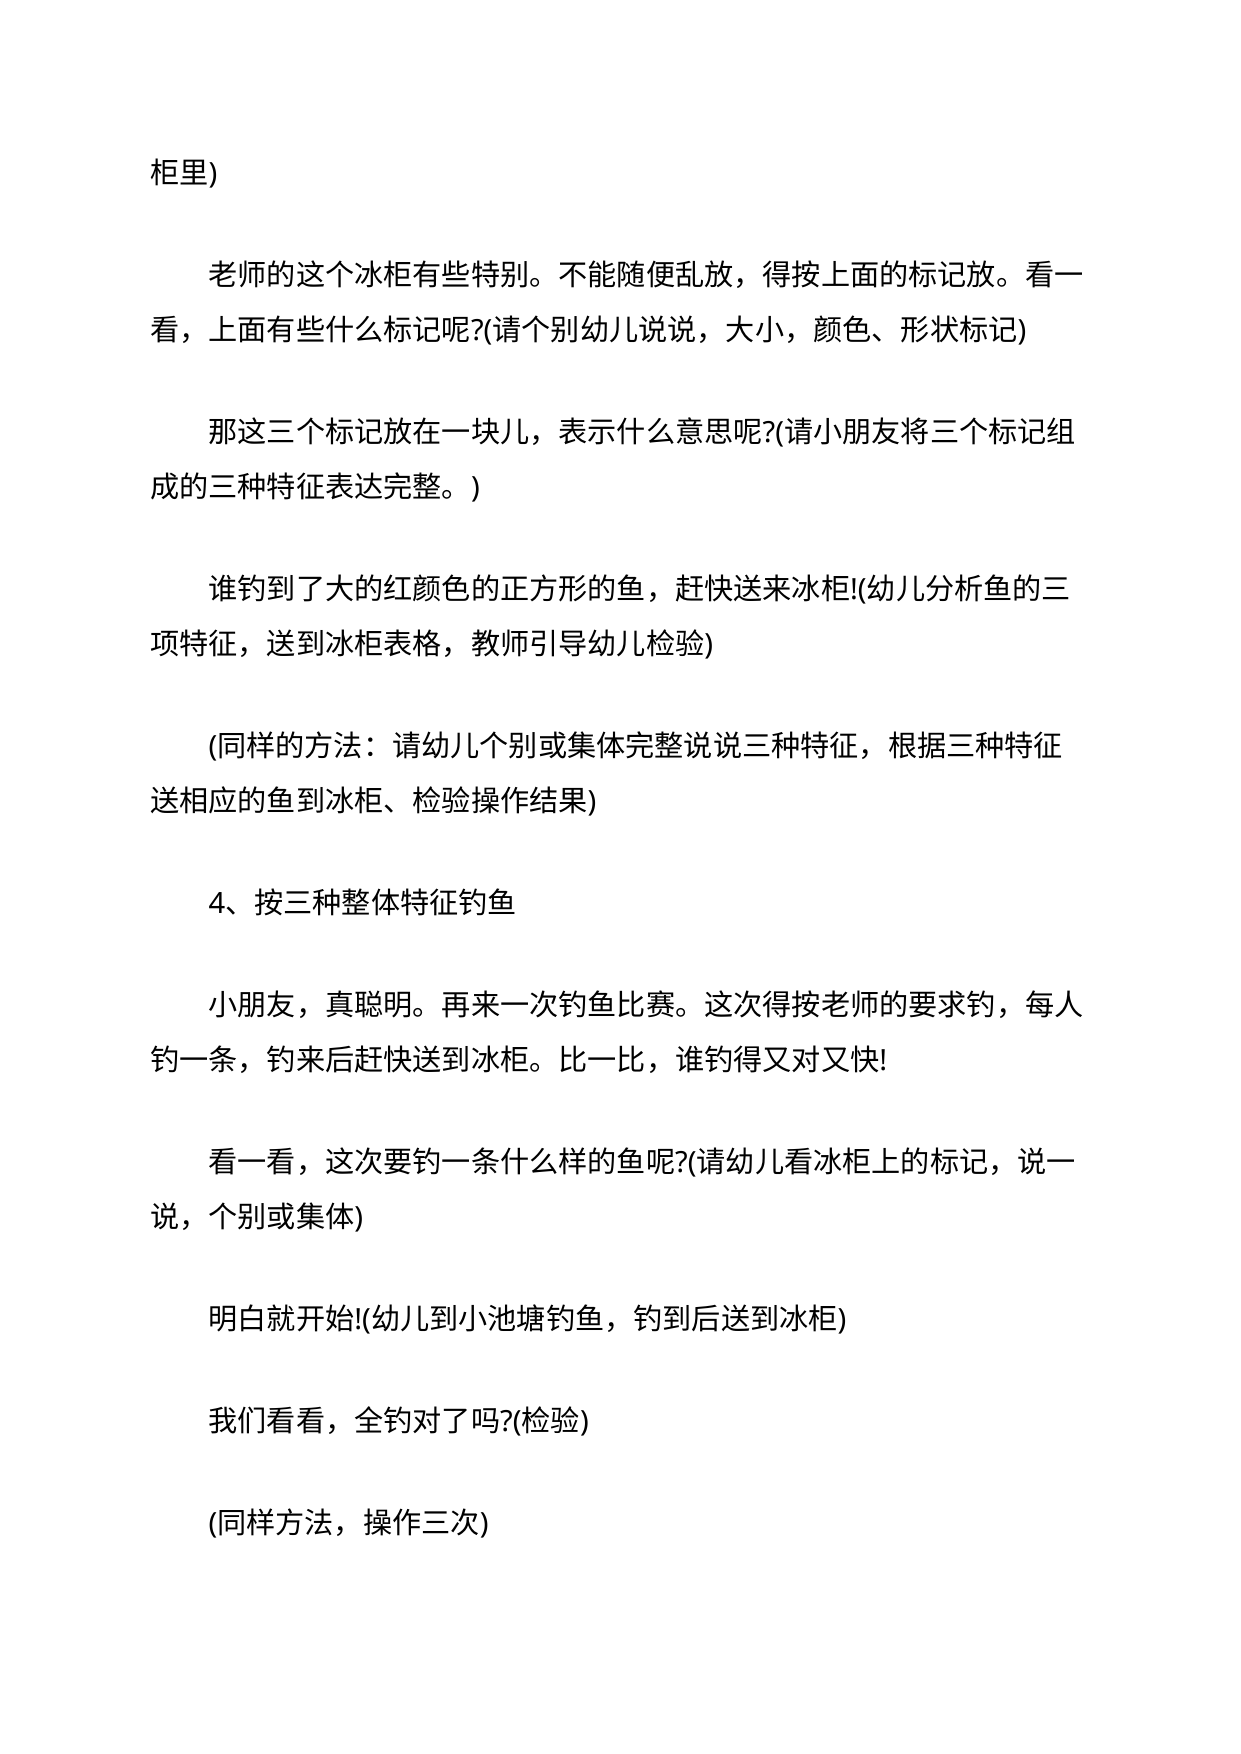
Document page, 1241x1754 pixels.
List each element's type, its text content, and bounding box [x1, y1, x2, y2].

text (同样的方法：请幼儿个别或集体完整说说三种特征，根据三种特征送相应的鱼到冰柜、检验操作结果) [150, 723, 1090, 820]
text 我们看看，全钓对了吗?(检验) [150, 1398, 1090, 1440]
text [150, 150, 1090, 192]
text 那这三个标记放在一块儿，表示什么意思呢?(请小朋友将三个标记组成的三种特征表达完整。) [150, 409, 1090, 506]
text 谁钓到了大的红颜色的正方形的鱼，赶快送来冰柜!(幼儿分析鱼的三项特征，送到冰柜表格，教师引导幼儿检验) [150, 566, 1090, 663]
text 小朋友，真聪明。再来一次钓鱼比赛。这次得按老师的要求钓，每人钓一条，钓来后赶快送到冰柜。比一比，谁钓得又对又快! [150, 982, 1090, 1079]
text 看一看，这次要钓一条什么样的鱼呢?(请幼儿看冰柜上的标记，说一说，个别或集体) [150, 1139, 1090, 1236]
text 明白就开始!(幼儿到小池塘钓鱼，钓到后送到冰柜) [150, 1296, 1090, 1338]
text (同样方法，操作三次) [150, 1499, 1090, 1542]
text 老师的这个冰柜有些特别。不能随便乱放，得按上面的标记放。看一看，上面有些什么标记呢?(请个别幼儿说说，大小，颜色、形状标记) [150, 252, 1090, 349]
text 4、按三种整体特征钓鱼 [150, 880, 1090, 922]
